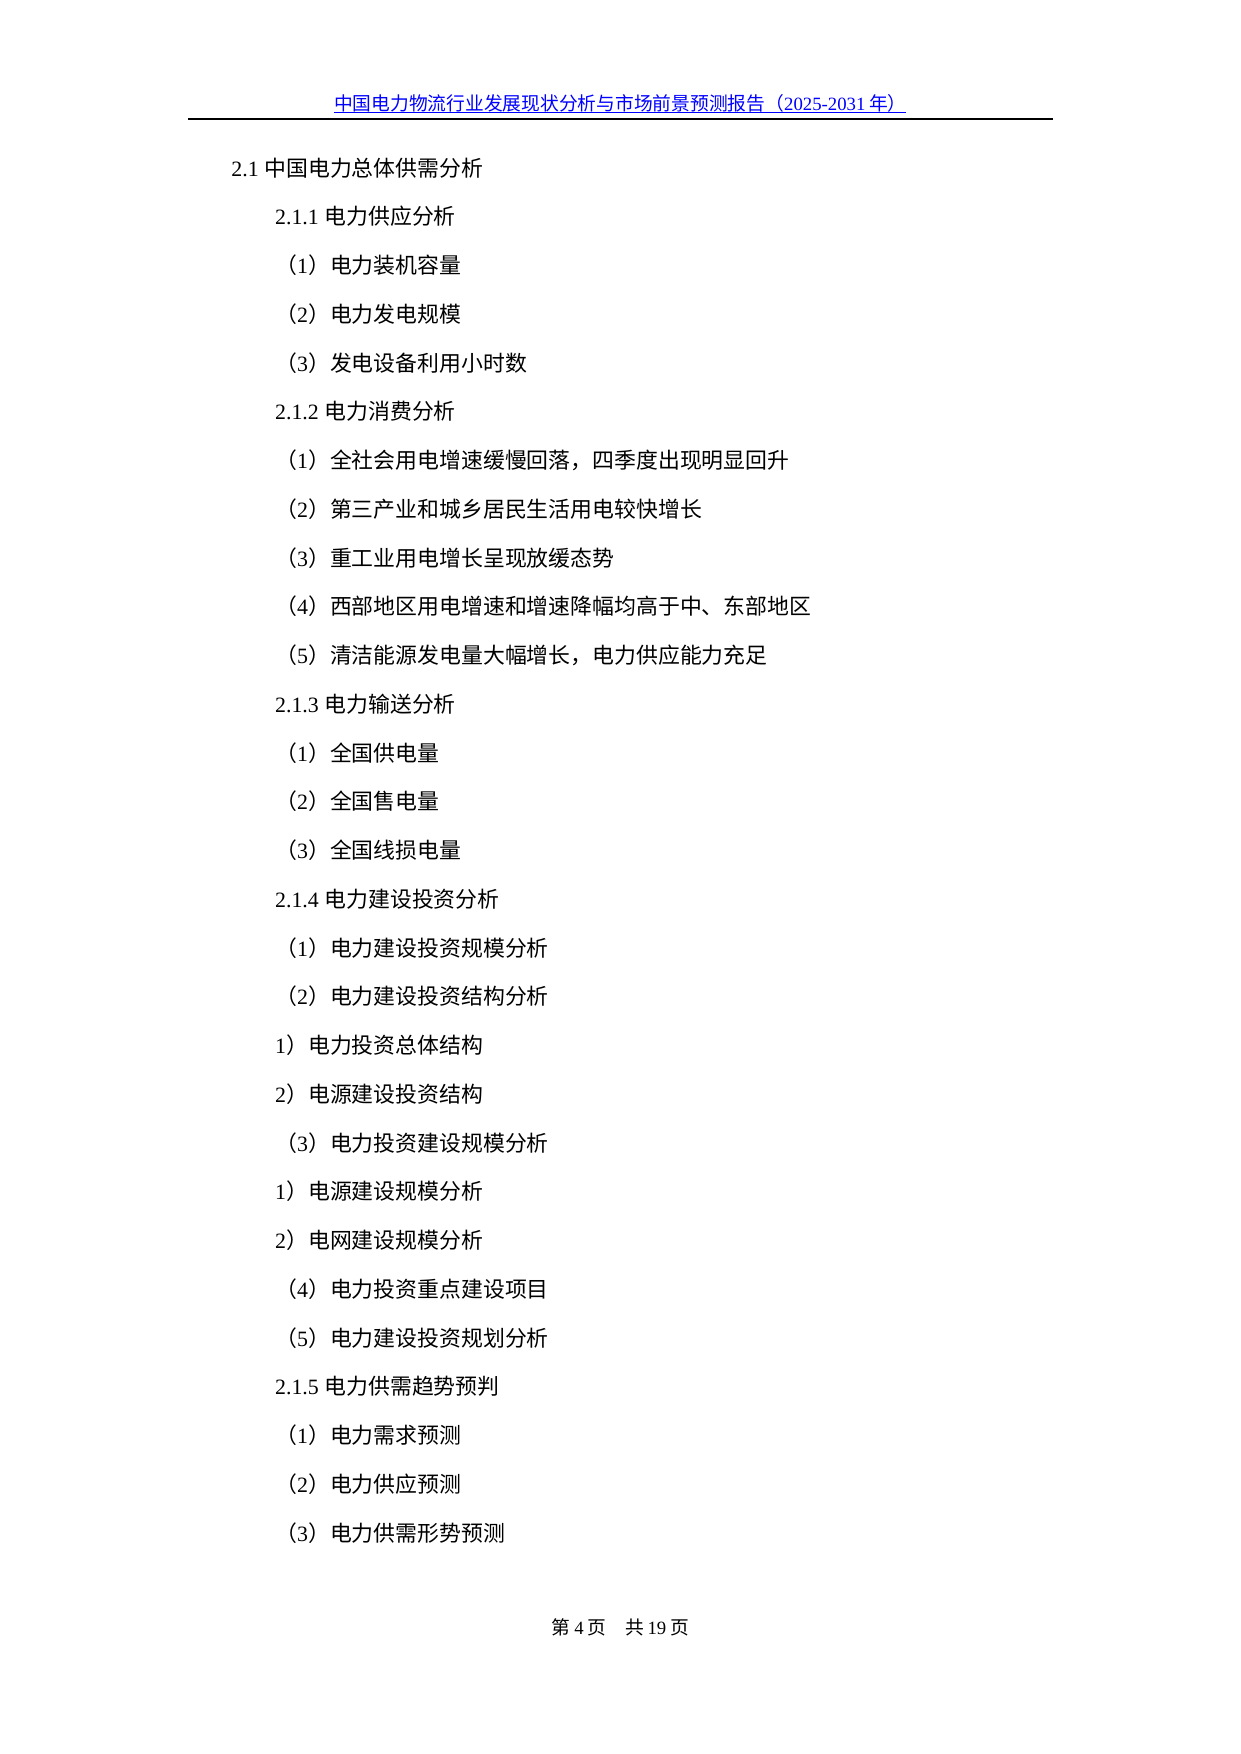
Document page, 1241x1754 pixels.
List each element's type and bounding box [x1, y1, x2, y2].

text [187, 150, 1053, 1548]
